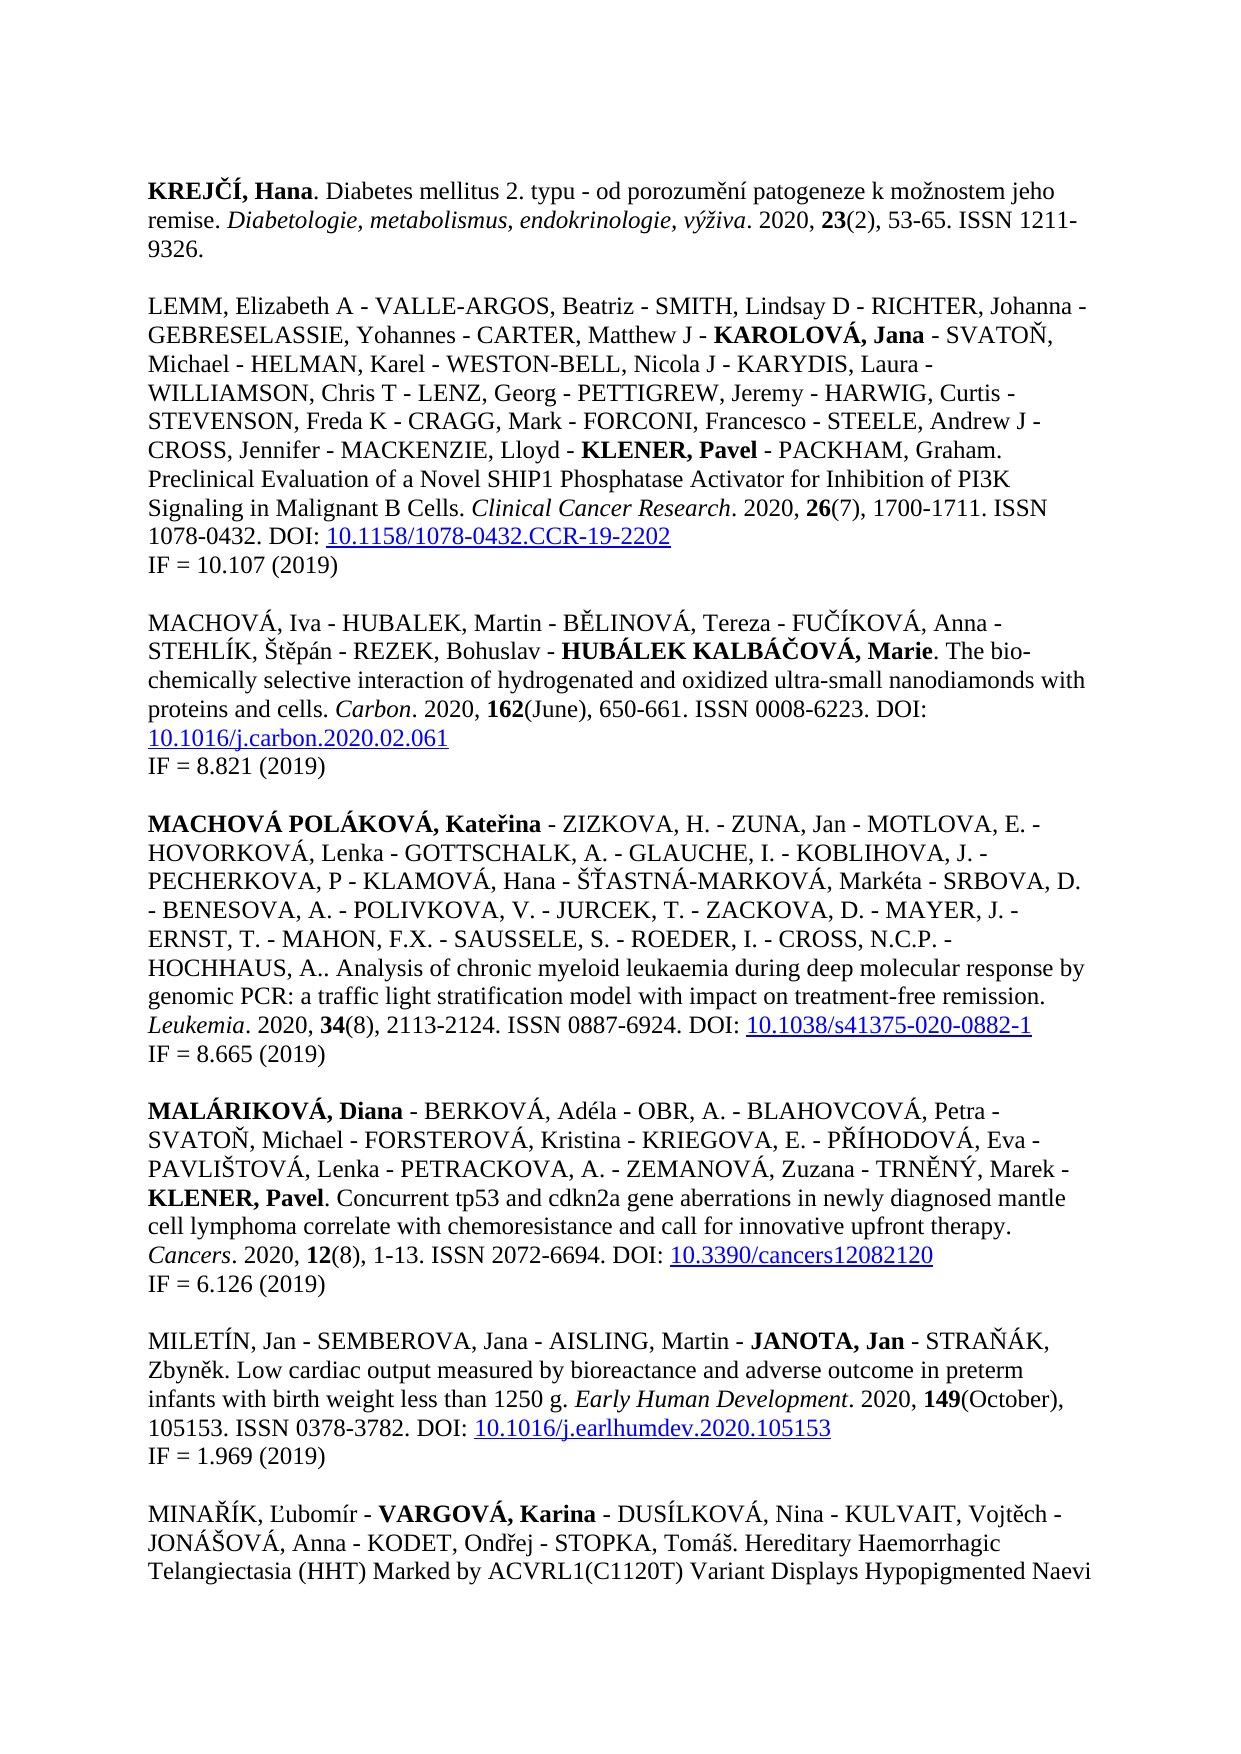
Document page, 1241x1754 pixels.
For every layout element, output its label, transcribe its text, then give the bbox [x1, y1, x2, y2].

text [148, 1470, 1093, 1585]
text MILETÍN, Jan - SEMBEROVA, Jana - AISLING, Martin - JANOTA, Jan - STRAŇÁK, Zbyněk. Low cardiac output measured by bioreactance and adverse outcome in preterm infants with birth weight less than 1250 g. Early Human Development. 2020, 149(October), 105153. ISSN 0378-3782. DOI: 10.1016/j.earlhumdev.2020.105153 IF = 1.969 (2019) [148, 1298, 1093, 1470]
text MALÁRIKOVÁ, Diana - BERKOVÁ, Adéla - OBR, A. - BLAHOVCOVÁ, Petra - SVATOŇ, Michael - FORSTEROVÁ, Kristina - KRIEGOVA, E. - PŘÍHODOVÁ, Eva - PAVLIŠTOVÁ, Lenka - PETRACKOVA, A. - ZEMANOVÁ, Zuzana - TRNĚNÝ, Marek - KLENER, Pavel. Concurrent tp53 and cdkn2a gene aberrations in newly diagnosed mantle cell lymphoma correlate with chemoresistance and call for innovative upfront therapy. Cancers. 2020, 12(8), 1-13. ISSN 2072-6694. DOI: 10.3390/cancers12082120 IF = 6.126 (2019) [148, 1068, 1093, 1298]
text LEMM, Elizabeth A - VALLE-ARGOS, Beatriz - SMITH, Lindsay D - RICHTER, Johanna - GEBRESELASSIE, Yohannes - CARTER, Matthew J - KAROLOVÁ, Jana - SVATOŇ, Michael - HELMAN, Karel - WESTON-BELL, Nicola J - KARYDIS, Laura - WILLIAMSON, Chris T - LENZ, Georg - PETTIGREW, Jeremy - HARWIG, Curtis - STEVENSON, Freda K - CRAGG, Mark - FORCONI, Francesco - STEELE, Andrew J - CROSS, Jennifer - MACKENZIE, Lloyd - KLENER, Pavel - PACKHAM, Graham. Preclinical Evaluation of a Novel SHIP1 Phosphatase Activator for Inhibition of PI3K Signaling in Malignant B Cells. Clinical Cancer Research. 2020, 26(7), 1700-1711. ISSN 1078-0432. DOI: 10.1158/1078-0432.CCR-19-2202 IF = 10.107 (2019) [148, 263, 1093, 579]
text KREJČÍ, Hana. Diabetes mellitus 2. typu - od porozumění patogeneze k možnostem jeho remise. Diabetologie, metabolismus, endokrinologie, výživa. 2020, 23(2), 53-65. ISSN 1211-9326. [148, 148, 1093, 263]
text MACHOVÁ POLÁKOVÁ, Kateřina - ZIZKOVA, H. - ZUNA, Jan - MOTLOVA, E. - HOVORKOVÁ, Lenka - GOTTSCHALK, A. - GLAUCHE, I. - KOBLIHOVA, J. - PECHERKOVA, P - KLAMOVÁ, Hana - ŠŤASTNÁ-MARKOVÁ, Markéta - SRBOVA, D. - BENESOVA, A. - POLIVKOVA, V. - JURCEK, T. - ZACKOVA, D. - MAYER, J. - ERNST, T. - MAHON, F.X. - SAUSSELE, S. - ROEDER, I. - CROSS, N.C.P. - HOCHHAUS, A.. Analysis of chronic myeloid leukaemia during deep molecular response by genomic PCR: a traffic light stratification model with impact on treatment-free remission. Leukemia. 2020, 34(8), 2113-2124. ISSN 0887-6924. DOI: 10.1038/s41375-020-0882-1 IF = 8.665 (2019) [148, 780, 1093, 1068]
text MACHOVÁ, Iva - HUBALEK, Martin - BĚLINOVÁ, Tereza - FUČÍKOVÁ, Anna - STEHLÍK, Štěpán - REZEK, Bohuslav - HUBÁLEK KALBÁČOVÁ, Marie. The bio-chemically selective interaction of hydrogenated and oxidized ultra-small nanodiamonds with proteins and cells. Carbon. 2020, 162(June), 650-661. ISSN 0008-6223. DOI: 10.1016/j.carbon.2020.02.061 IF = 8.821 (2019) [148, 579, 1093, 780]
